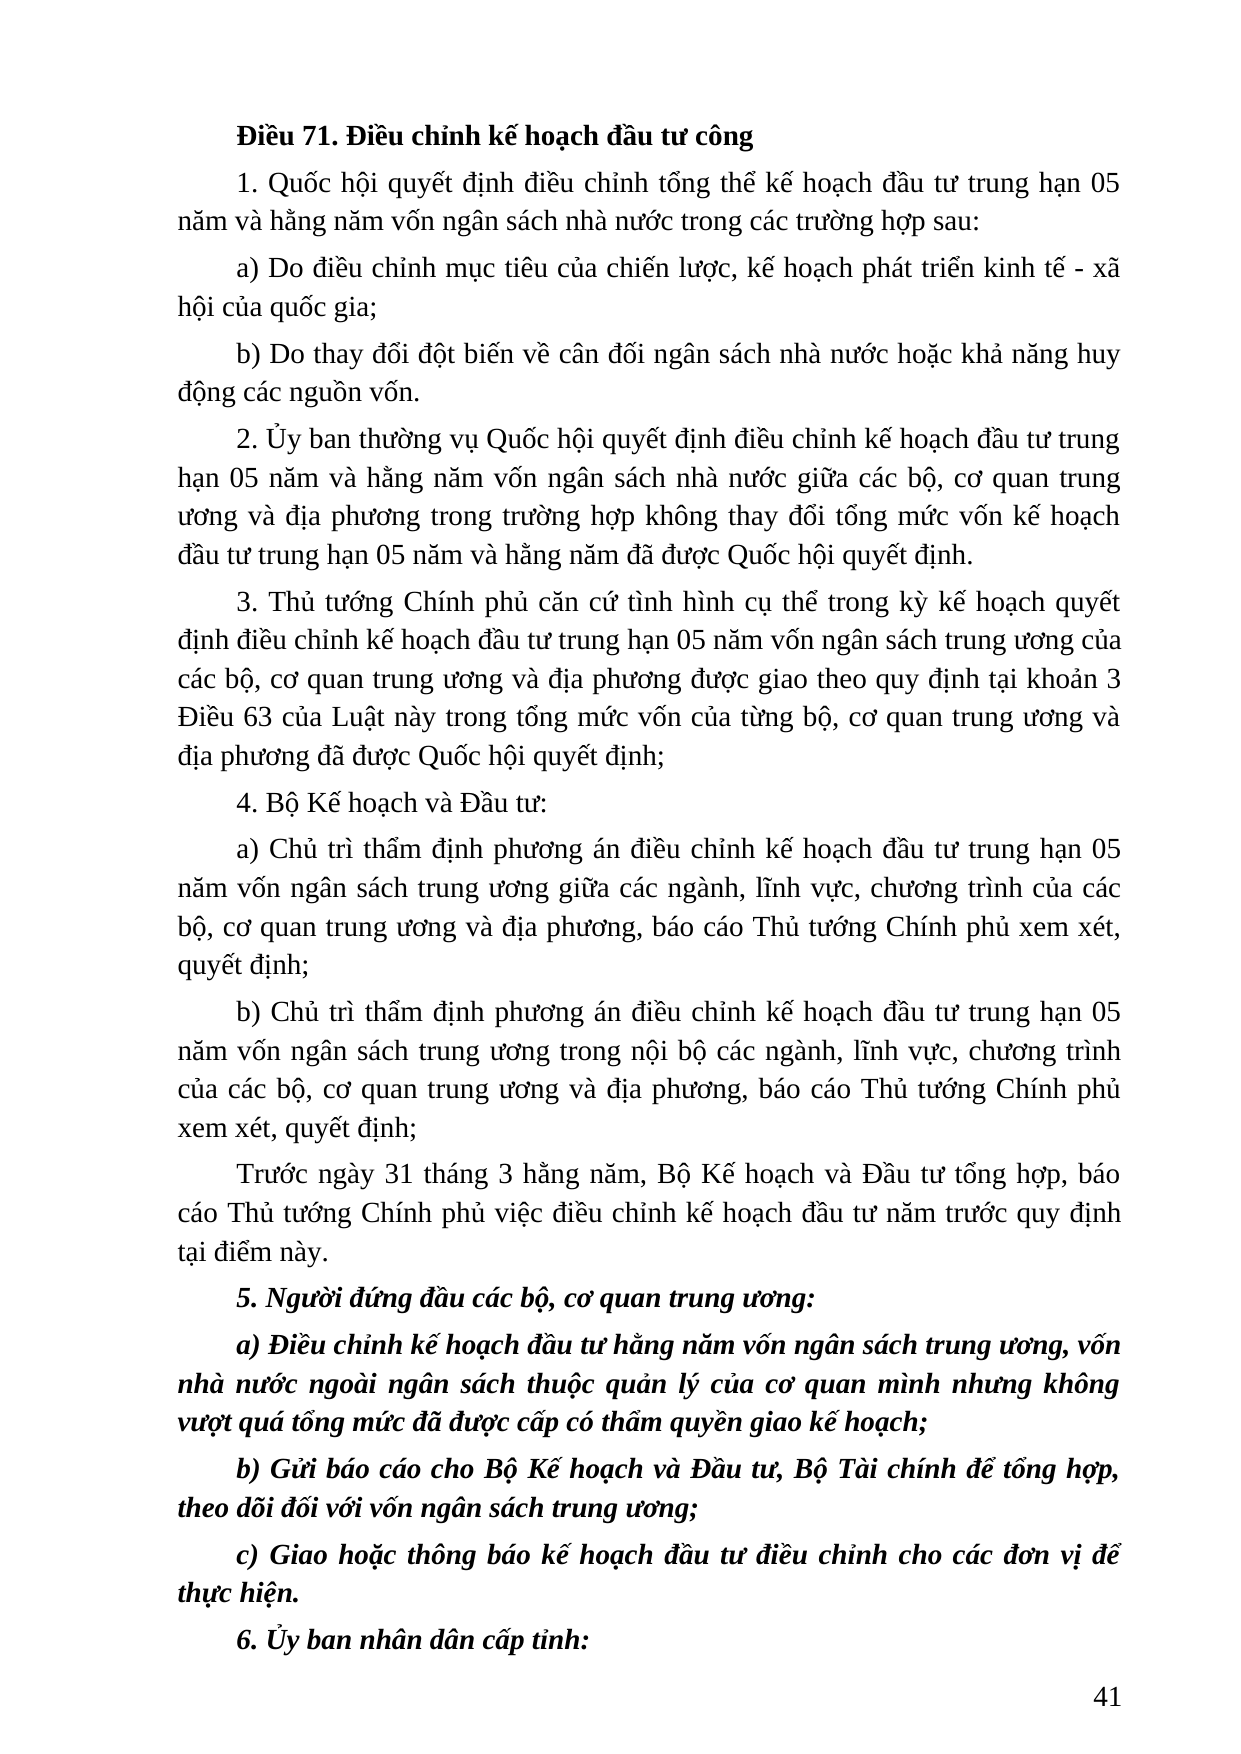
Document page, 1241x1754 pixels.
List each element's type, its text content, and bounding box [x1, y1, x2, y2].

text b) Chủ trì thẩm định phương án điều chỉnh kế hoạch đầu tư trung hạn 05 năm vốn ngân sách trung ương trong nội bộ các ngành, lĩnh vực, chương trình của các bộ, cơ quan trung ương và địa phương, báo cáo Thủ tướng Chính phủ xem xét, quyết định; [177, 994, 1122, 1143]
text a) Chủ trì thẩm định phương án điều chỉnh kế hoạch đầu tư trung hạn 05 năm vốn ngân sách trung ương giữa các ngành, lĩnh vực, chương trình của các bộ, cơ quan trung ương và địa phương, báo cáo Thủ tướng Chính phủ xem xét, quyết định; [177, 832, 1122, 981]
text a) Do điều chỉnh mục tiêu của chiến lược, kế hoạch phát triển kinh tế - xã hội của quốc gia; [177, 250, 1122, 322]
text c) Giao hoặc thông báo kế hoạch đầu tư điều chỉnh cho các đơn vị để thực hiện. [177, 1537, 1122, 1609]
text 1. Quốc hội quyết định điều chỉnh tổng thể kế hoạch đầu tư trung hạn 05 năm và hằng năm vốn ngân sách nhà nước trong các trường hợp sau: [177, 165, 1122, 237]
text 6. Ủy ban nhân dân cấp tỉnh: [177, 1622, 1122, 1656]
text 4. Bộ Kế hoạch và Đầu tư: [177, 785, 1122, 818]
text 5. Người đứng đầu các bộ, cơ quan trung ương: [177, 1281, 1122, 1314]
text 3. Thủ tướng Chính phủ căn cứ tình hình cụ thể trong kỳ kế hoạch quyết định điều chỉnh kế hoạch đầu tư trung hạn 05 năm vốn ngân sách trung ương của các bộ, cơ quan trung ương và địa phương được giao theo quy định tại khoản 3 Điều 63 của Luật này trong tổng mức vốn của từng bộ, cơ quan trung ương và địa phương đã được Quốc hội quyết định; [177, 584, 1122, 771]
text b) Gửi báo cáo cho Bộ Kế hoạch và Đầu tư, Bộ Tài chính để tổng hợp, theo dõi đối với vốn ngân sách trung ương; [177, 1451, 1122, 1523]
text Trước ngày 31 tháng 3 hằng năm, Bộ Kế hoạch và Đầu tư tổng hợp, báo cáo Thủ tướng Chính phủ việc điều chỉnh kế hoạch đầu tư năm trước quy định tại điểm này. [177, 1157, 1122, 1267]
text Điều 71. Điều chỉnh kế hoạch đầu tư công [177, 118, 1122, 152]
text 2. Ủy ban thường vụ Quốc hội quyết định điều chỉnh kế hoạch đầu tư trung hạn 05 năm và hằng năm vốn ngân sách nhà nước giữa các bộ, cơ quan trung ương và địa phương trong trường hợp không thay đổi tổng mức vốn kế hoạch đầu tư trung hạn 05 năm và hằng năm đã được Quốc hội quyết định. [177, 421, 1122, 570]
text a) Điều chỉnh kế hoạch đầu tư hằng năm vốn ngân sách trung ương, vốn nhà nước ngoài ngân sách thuộc quản lý của cơ quan mình nhưng không vượt quá tổng mức đã được cấp có thẩm quyền giao kế hoạch; [177, 1327, 1122, 1438]
text b) Do thay đổi đột biến về cân đối ngân sách nhà nước hoặc khả năng huy động các nguồn vốn. [177, 336, 1122, 408]
